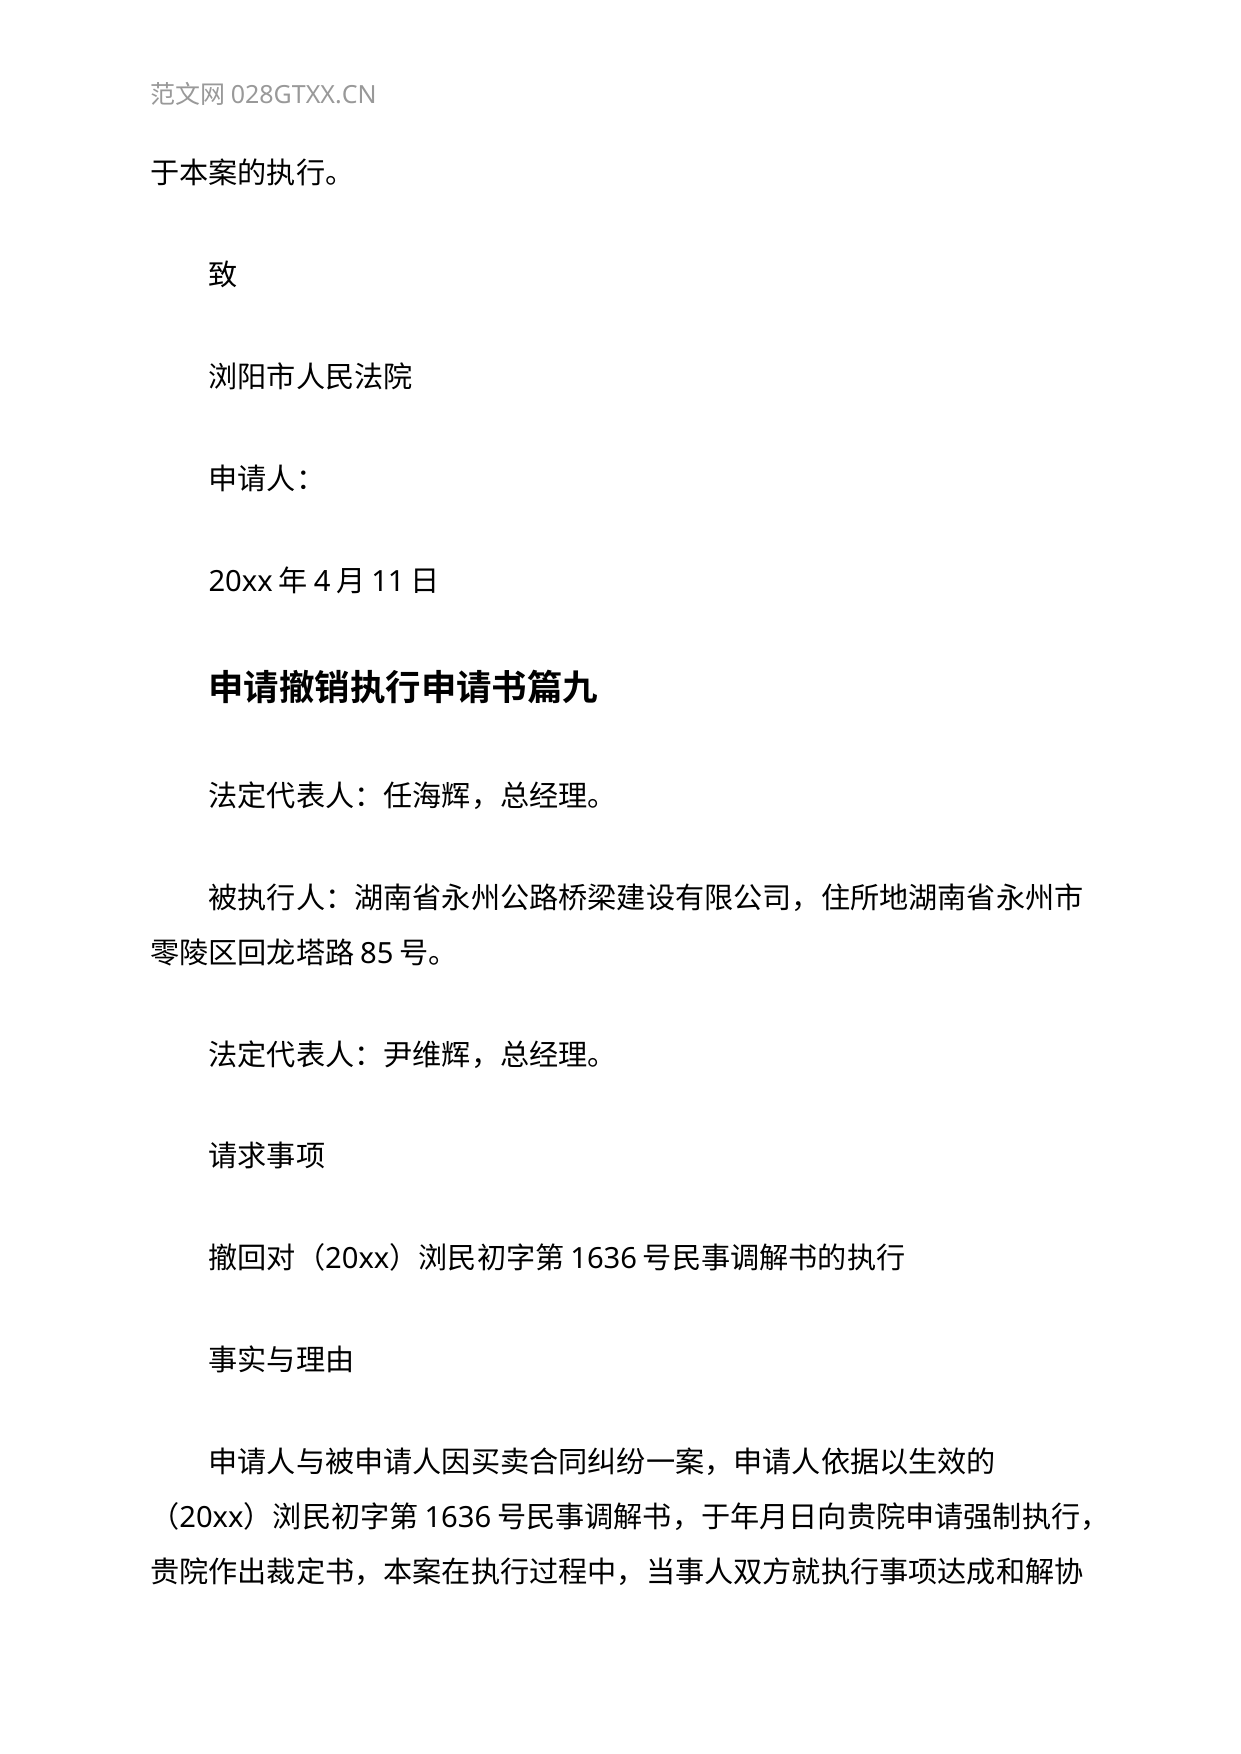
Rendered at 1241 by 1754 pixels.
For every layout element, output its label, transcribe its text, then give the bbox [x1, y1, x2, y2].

text 事实与理由 [150, 1337, 1090, 1379]
text 申请人： [150, 455, 1090, 498]
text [150, 1438, 1090, 1591]
text 请求事项 [150, 1133, 1090, 1175]
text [150, 150, 1090, 192]
text 撤回对（20xx）浏民初字第1636号民事调解书的执行 [150, 1235, 1090, 1277]
text 申请撤销执行申请书篇九 [150, 659, 1090, 710]
text 法定代表人：任海辉，总经理。 [150, 772, 1090, 815]
text 致 [150, 252, 1090, 294]
text 20xx年4月11日 [150, 557, 1090, 599]
text 被执行人：湖南省永州公路桥梁建设有限公司，住所地湖南省永州市零陵区回龙塔路85号。 [150, 874, 1090, 972]
text 法定代表人：尹维辉，总经理。 [150, 1031, 1090, 1073]
text 浏阳市人民法院 [150, 353, 1090, 396]
